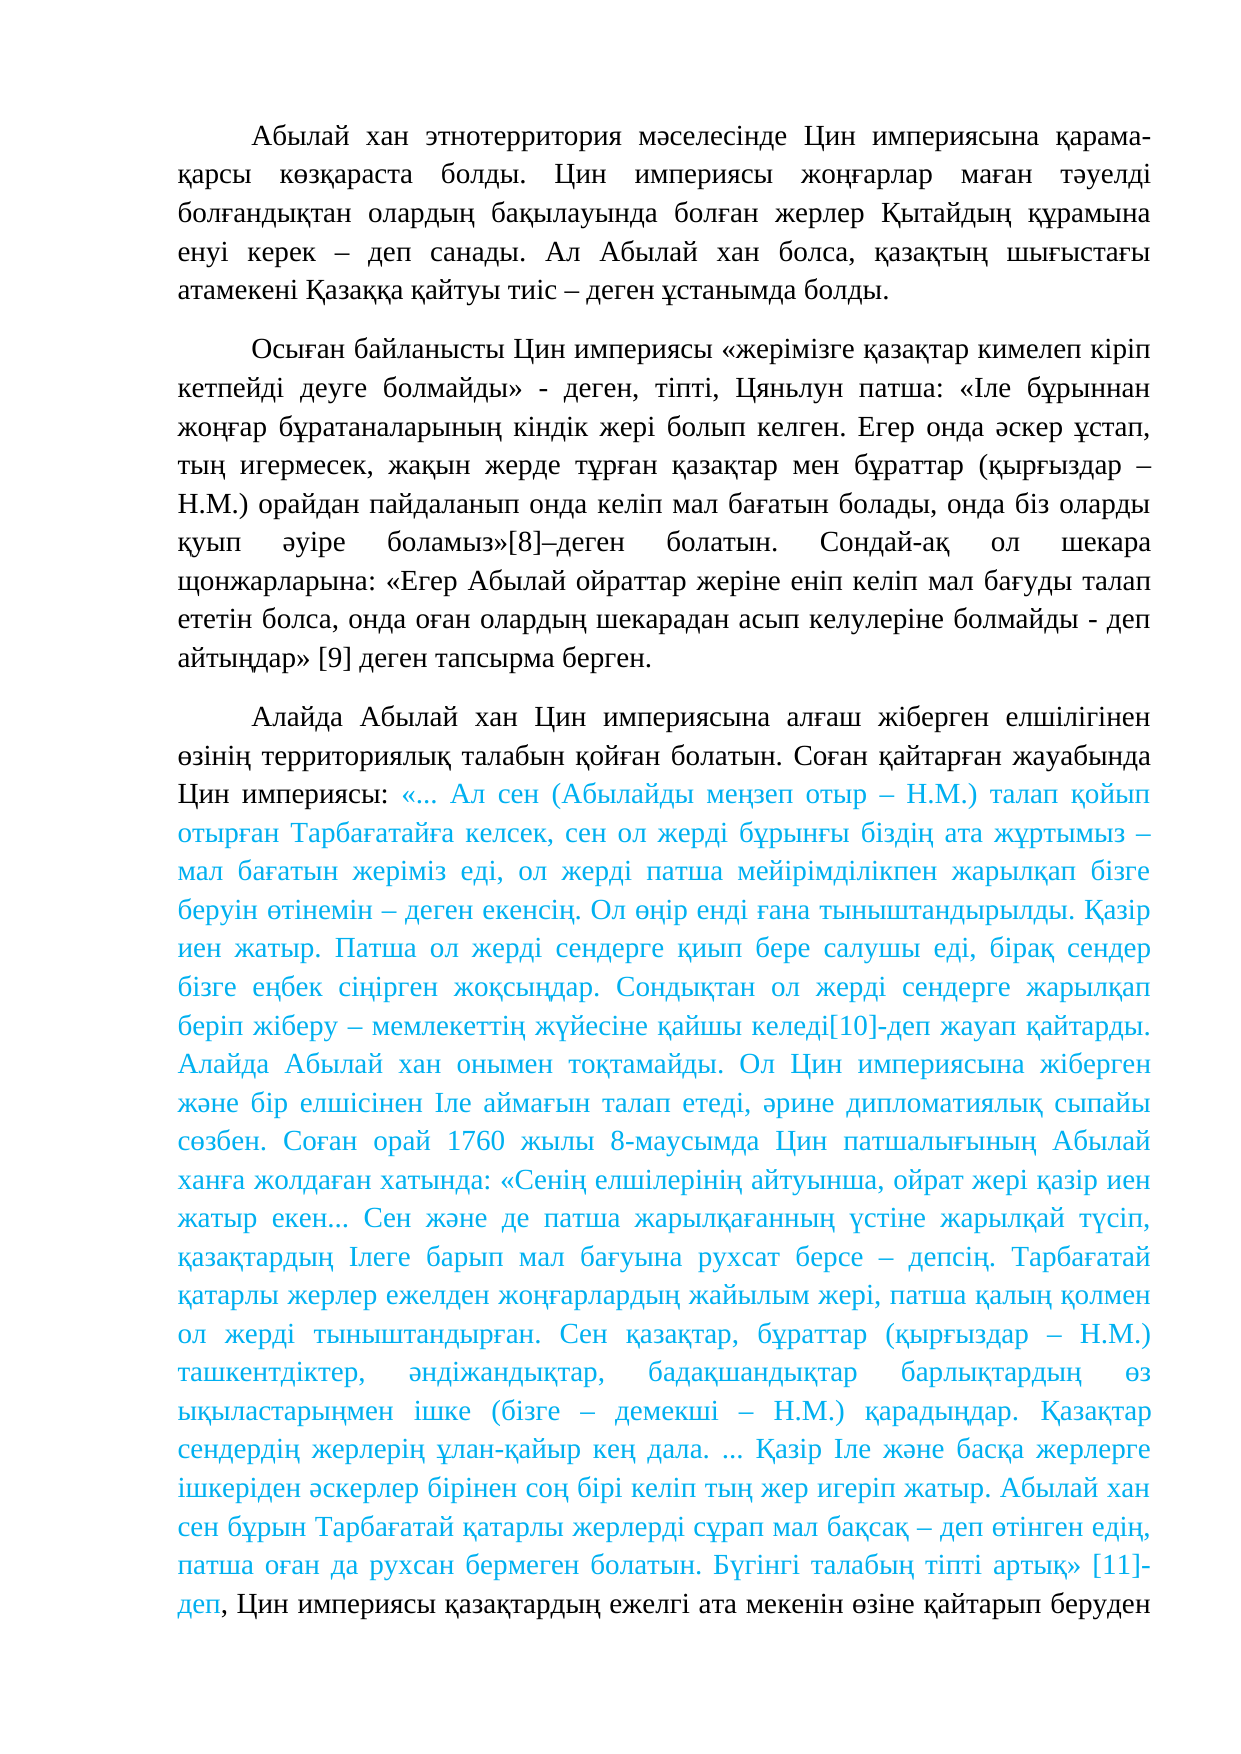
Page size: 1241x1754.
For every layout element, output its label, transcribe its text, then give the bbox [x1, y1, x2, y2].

text Абылай хан этнотерритория мәселесінде Цин империясына қарама-қарсы көзқараста болды. Цин империясы жоңғарлар маған тәуелді болғандықтан олардың бақылауында болған жерлер Қытайдың құрамына енуі керек – деп санады. Ал Абылай хан болса, қазақтың шығыстағы атамекені Қазаққа қайтуы тиіс – деген ұстанымда болды. [177, 118, 1152, 306]
text Осыған байланысты Цин империясы «жерімізге қазақтар кимелеп кіріп кетпейді деуге болмайды» - деген, тіпті, Цяньлун патша: «Іле бұрыннан жоңғар бұратаналарының кіндік жері болып келген. Егер онда әскер ұстап, тың игермесек, жақын жерде тұрған қазақтар мен бұраттар (қырғыздар –Н.М.) орайдан пайдаланып онда келіп мал бағатын болады, онда біз оларды қуып әуіре боламыз»[8]–деген болатын. Сондай-ақ ол шекара щонжарларына: «Егер Абылай ойраттар жеріне еніп келіп мал бағуды талап ететін болса, онда оған олардың шекарадан асып келулеріне болмайды - деп айтыңдар» [9] деген тапсырма берген. [177, 332, 1152, 673]
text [177, 699, 1152, 1619]
